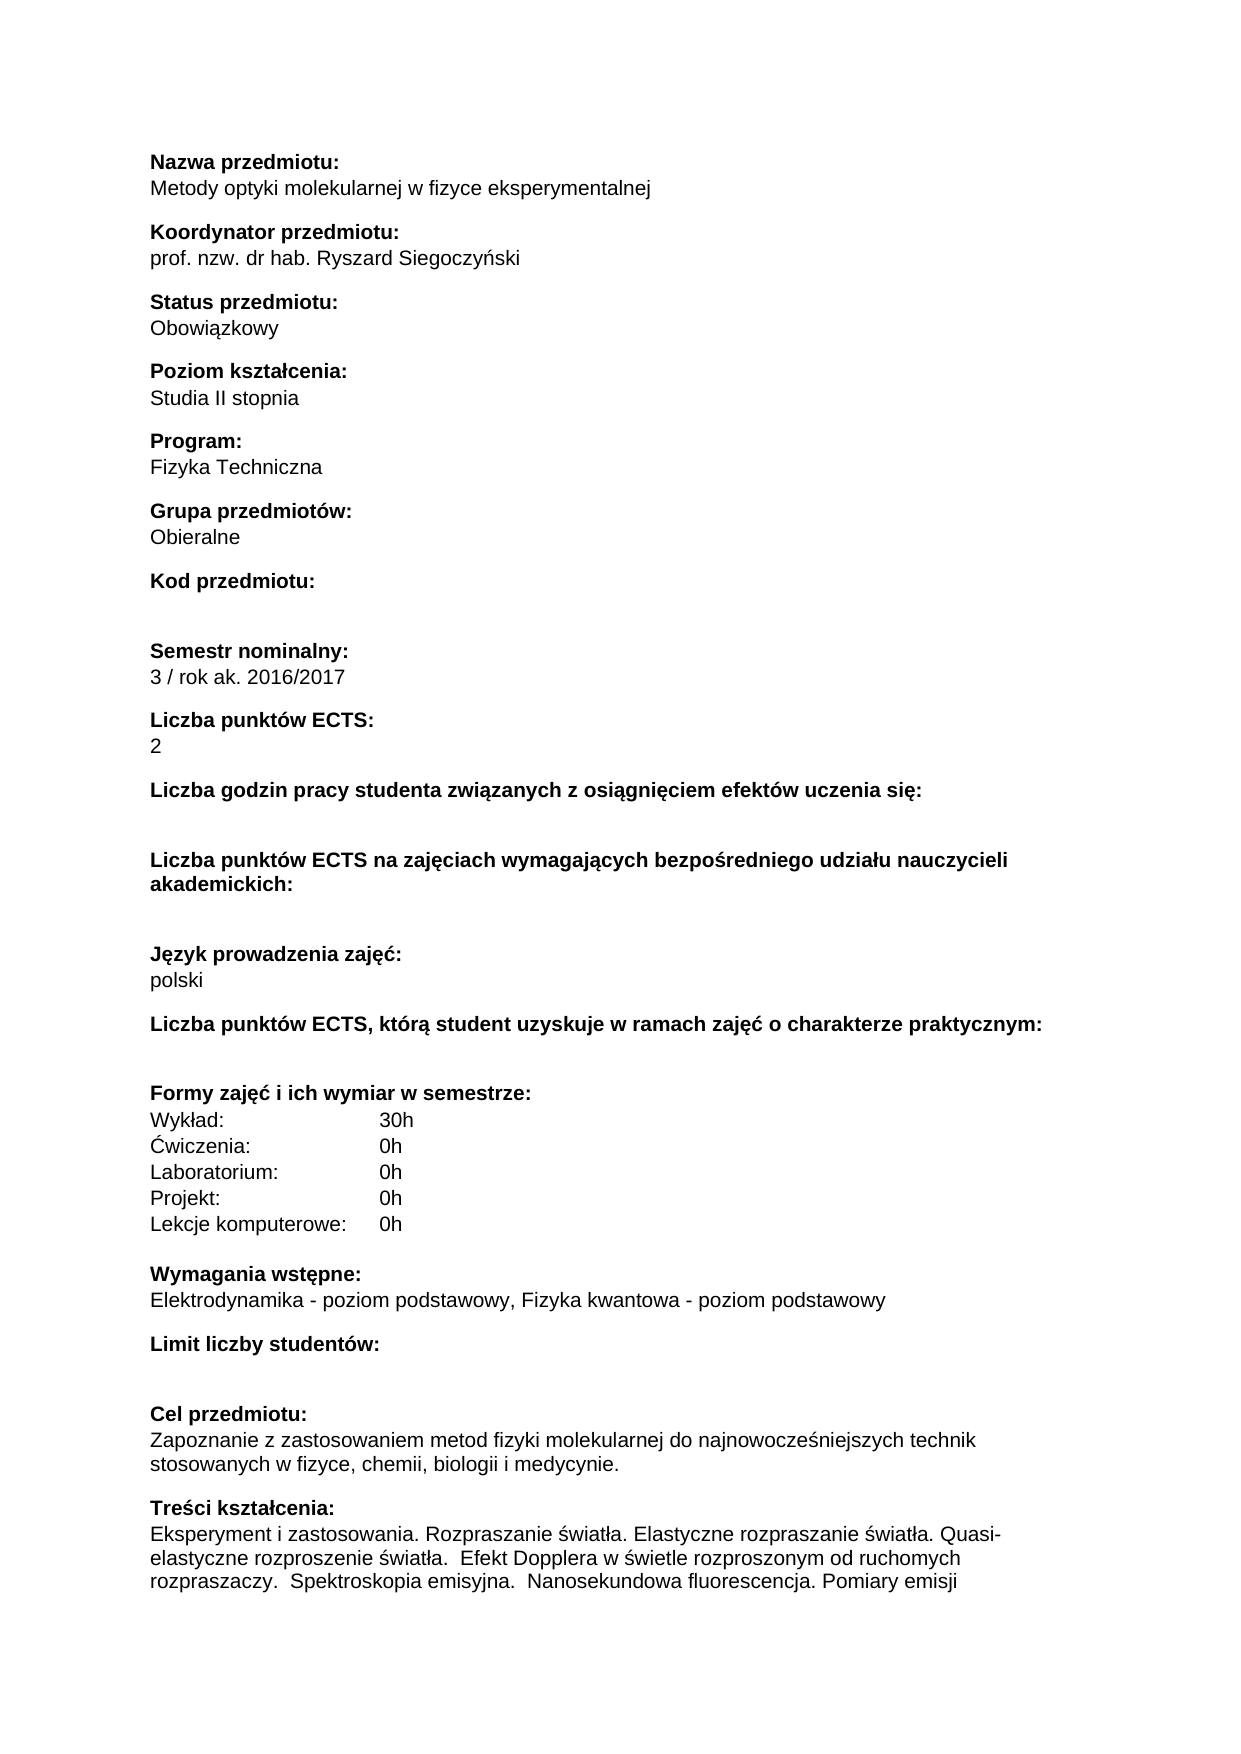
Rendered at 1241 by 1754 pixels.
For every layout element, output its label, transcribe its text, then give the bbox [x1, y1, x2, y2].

text Koordynator przedmiotu: [150, 220, 1090, 244]
text Semestr nominalny: [150, 638, 1090, 662]
text Program: [150, 429, 1090, 453]
text Nazwa przedmiotu: [150, 150, 1090, 174]
text Elektrodynamika - poziom podstawowy, Fizyka kwantowa - poziom podstawowy [150, 1288, 1090, 1312]
text Grupa przedmiotów: [150, 499, 1090, 523]
text Liczba godzin pracy studenta związanych z osiągnięciem efektów uczenia się: [150, 778, 1090, 802]
text Obowiązkowy [150, 316, 1090, 339]
text Metody optyki molekularnej w fizyce eksperymentalnej [150, 176, 1090, 200]
text Liczba punktów ECTS, którą student uzyskuje w ramach zajęć o charakterze praktycznym: [150, 1011, 1090, 1035]
table_cell 0h [369, 1132, 597, 1158]
text Treści kształcenia: [150, 1495, 1090, 1519]
table_header Wykład: [140, 1108, 367, 1132]
table_cell Lekcje komputerowe: [140, 1212, 367, 1236]
text Status przedmiotu: [150, 289, 1090, 313]
text Studia II stopnia [150, 385, 1090, 409]
text Fizyka Techniczna [150, 455, 1090, 479]
text Poziom kształcenia: [150, 359, 1090, 383]
table_cell 0h [369, 1184, 597, 1210]
text Liczba punktów ECTS na zajęciach wymagających bezpośredniego udziału nauczycieli akademickich: [150, 848, 1090, 896]
text 3 / rok ak. 2016/2017 [150, 664, 1090, 688]
table_cell 0h [369, 1210, 597, 1236]
text Wymagania wstępne: [150, 1262, 1090, 1286]
table_cell Laboratorium: [140, 1160, 367, 1184]
text polski [150, 968, 1090, 992]
text 2 [150, 734, 1090, 758]
table_cell 0h [369, 1158, 597, 1184]
text Limit liczby studentów: [150, 1332, 1090, 1356]
text Język prowadzenia zajęć: [150, 942, 1090, 966]
text Kod przedmiotu: [150, 569, 1090, 593]
text Cel przedmiotu: [150, 1402, 1090, 1426]
table_cell Ćwiczenia: [140, 1134, 367, 1158]
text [150, 1521, 1090, 1593]
text Liczba punktów ECTS: [150, 708, 1090, 732]
table_cell Projekt: [140, 1186, 367, 1210]
text Obieralne [150, 525, 1090, 549]
text Zapoznanie z zastosowaniem metod fizyki molekularnej do najnowocześniejszych technik stosowanych w fizyce, chemii, biologii i medycynie. [150, 1428, 1090, 1476]
text prof. nzw. dr hab. Ryszard Siegoczyński [150, 246, 1090, 270]
text Formy zajęć i ich wymiar w semestrze: [150, 1081, 1090, 1105]
table_header 30h [369, 1108, 597, 1132]
